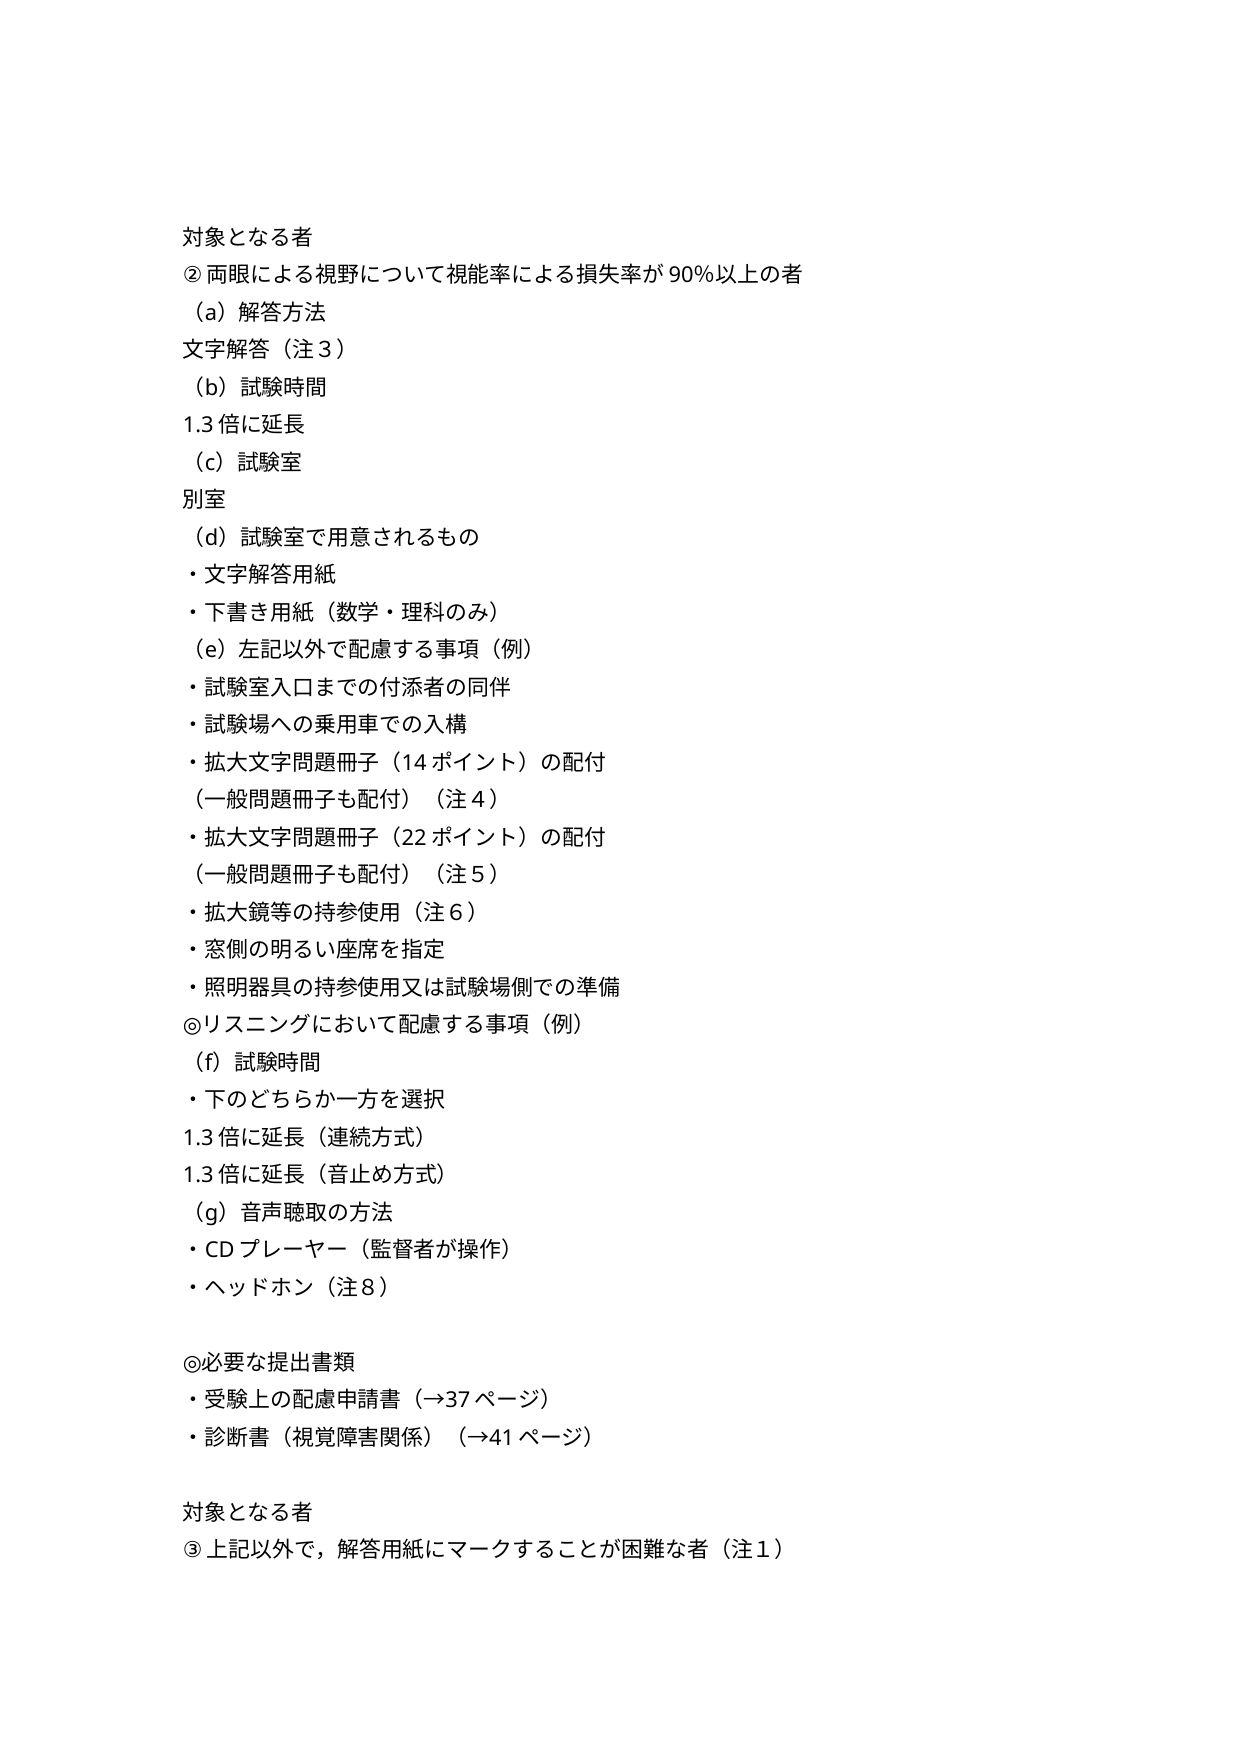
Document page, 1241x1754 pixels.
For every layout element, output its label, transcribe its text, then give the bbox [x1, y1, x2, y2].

text （a）解答方法 [183, 292, 1058, 329]
text （b）試験時間 [183, 367, 1058, 404]
text ・下のどちらか一方を選択 [183, 1079, 1058, 1117]
text ・拡大文字問題冊子（14ポイント）の配付 [183, 742, 1058, 779]
text 別室 [183, 479, 1058, 517]
text 文字解答（注３） [183, 329, 1058, 367]
text ・拡大文字問題冊子（22ポイント）の配付 [183, 817, 1058, 854]
text ・拡大鏡等の持参使用（注６） [183, 892, 1058, 929]
text ・照明器具の持参使用又は試験場側での準備 [183, 967, 1058, 1004]
text 1.3倍に延長 [183, 404, 1058, 442]
text ・CDプレーヤー（監督者が操作） [183, 1229, 1058, 1267]
text ・試験室入口までの付添者の同伴 [183, 667, 1058, 704]
text （d）試験室で用意されるもの [183, 517, 1058, 554]
text ◎リスニングにおいて配慮する事項（例） [183, 1004, 1058, 1042]
text （f）試験時間 [183, 1042, 1058, 1079]
text ◎必要な提出書類 [183, 1342, 1058, 1379]
text （一般問題冊子も配付）（注５） [183, 854, 1058, 892]
text ・試験場への乗用車での入構 [183, 704, 1058, 742]
text ・下書き用紙（数学・理科のみ） [183, 592, 1058, 629]
text ③上記以外で，解答用紙にマークすることが困難な者（注１） [183, 1529, 1058, 1567]
text ・窓側の明るい座席を指定 [183, 929, 1058, 967]
text 1.3倍に延長（連続方式） [183, 1117, 1058, 1154]
text （c）試験室 [183, 442, 1058, 479]
text （一般問題冊子も配付）（注４） [183, 779, 1058, 817]
text ・文字解答用紙 [183, 554, 1058, 592]
text ・診断書（視覚障害関係）（→41ページ） [183, 1417, 1058, 1454]
text （g）音声聴取の方法 [183, 1192, 1058, 1229]
text 対象となる者 [183, 1492, 1058, 1529]
text 1.3倍に延長（音止め方式） [183, 1154, 1058, 1192]
text （e）左記以外で配慮する事項（例） [183, 629, 1058, 667]
text ②両眼による視野について視能率による損失率が90％以上の者 [183, 254, 1058, 292]
text ・ヘッドホン（注８） [183, 1267, 1058, 1304]
text ・受験上の配慮申請書（→37ページ） [183, 1379, 1058, 1417]
text 対象となる者 [183, 217, 1058, 254]
